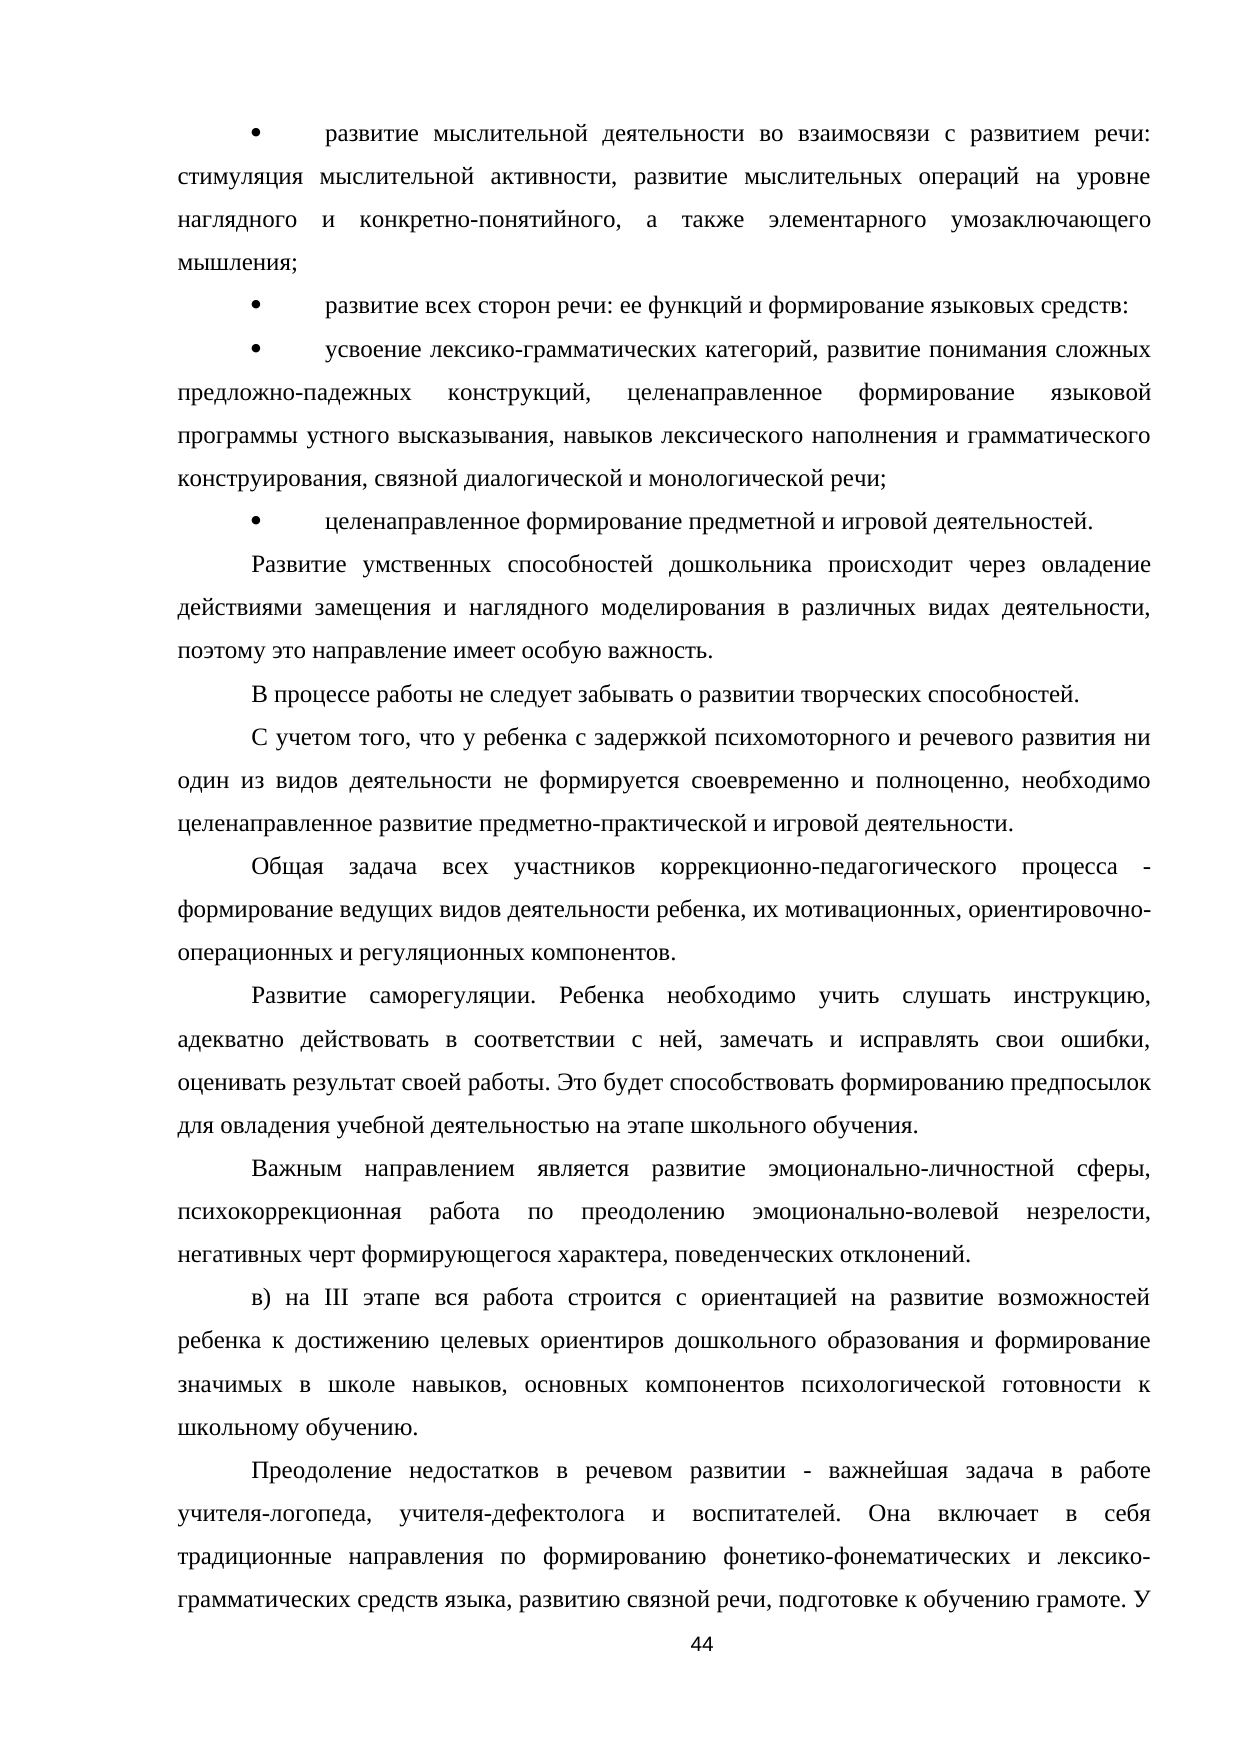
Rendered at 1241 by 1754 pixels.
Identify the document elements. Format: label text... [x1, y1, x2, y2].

text Развитие умственных способностей дошкольника происходит через овладение действиями замещения и наглядного моделирования в различных видах деятельности, поэтому это направление имеет особую важность. [177, 549, 1152, 664]
text Общая задача всех участников коррекционно-педагогического процесса - формирование ведущих видов деятельности ребенка, их мотивационных, ориентировочно-операционных и регуляционных компонентов. [177, 851, 1152, 966]
text Развитие саморегуляции. Ребенка необходимо учить слушать инструкцию, адекватно действовать в соответствии с ней, замечать и исправлять свои ошибки, оценивать результат своей работы. Это будет способствовать формированию предпосылок для овладения учебной деятельностью на этапе школьного обучения. [177, 981, 1152, 1139]
list развитие мыслительной деятельности во взаимосвязи с развитием речи: стимуляция мыслительной активности, развитие мыслительных операций на уровне наглядного и конкретно-понятийного, а также элементарного умозаключающего мышления; [177, 118, 1152, 276]
list усвоение лексико-грамматических категорий, развитие понимания сложных предложно-падежных конструкций, целенаправленное формирование языковой программы устного высказывания, навыков лексического наполнения и грамматического конструирования, связной диалогической и монологической речи; [177, 334, 1152, 492]
list развитие всех сторон речи: ее функций и формирование языковых средств: [177, 291, 1152, 319]
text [177, 1455, 1152, 1613]
text Важным направлением является развитие эмоционально-личностной сферы, психокоррекционная работа по преодолению эмоционально-волевой незрелости, негативных черт формирующегося характера, поведенческих отклонений. [177, 1153, 1152, 1268]
list целенаправленное формирование предметной и игровой деятельностей. [177, 506, 1152, 535]
text С учетом того, что у ребенка с задержкой психомоторного и речевого развития ни один из видов деятельности не формируется своевременно и полноценно, необходимо целенаправленное развитие предметно-практической и игровой деятельности. [177, 722, 1152, 837]
text В процессе работы не следует забывать о развитии творческих способностей. [177, 679, 1152, 707]
text в) на III этапе вся работа строится с ориентацией на развитие возможностей ребенка к достижению целевых ориентиров дошкольного образования и формирование значимых в школе навыков, основных компонентов психологической готовности к школьному обучению. [177, 1282, 1152, 1441]
